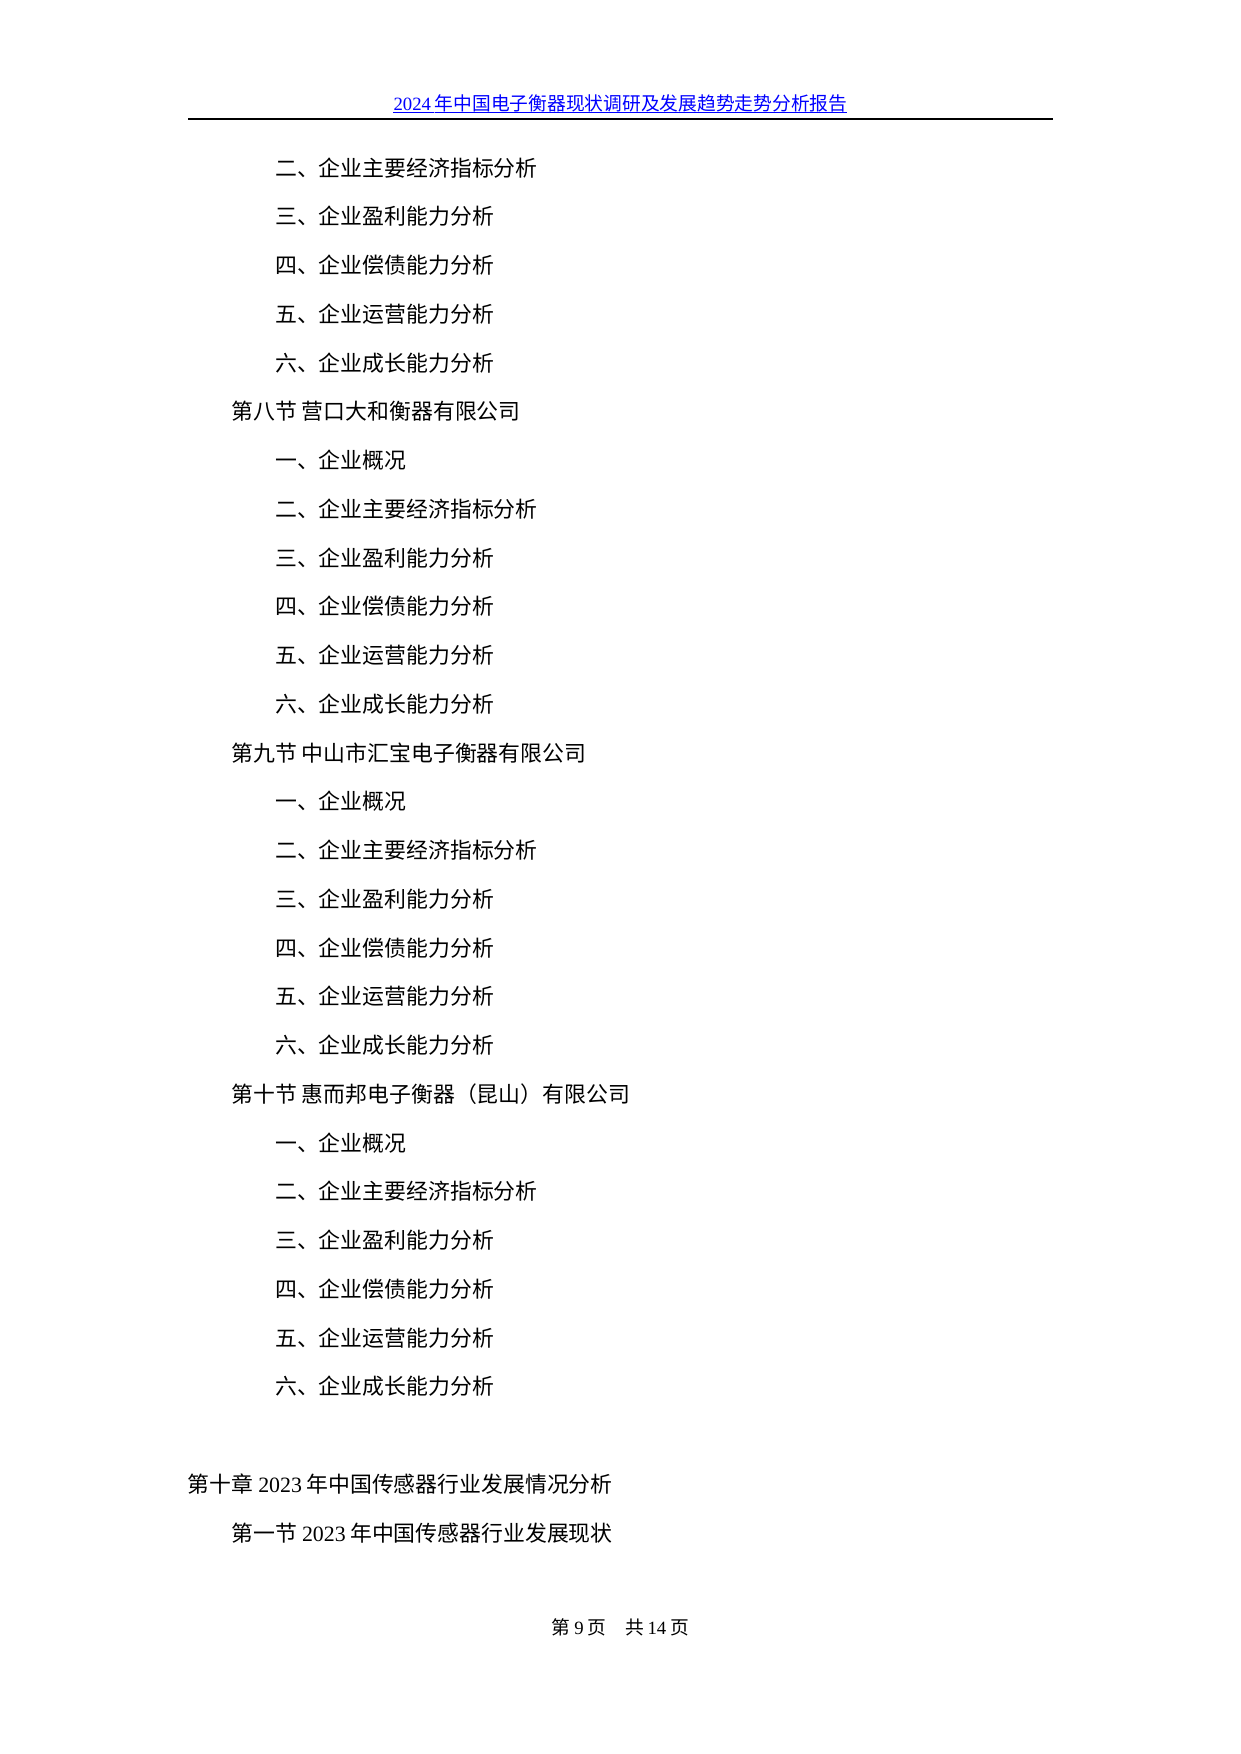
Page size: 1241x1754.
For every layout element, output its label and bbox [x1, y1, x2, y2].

text [187, 150, 1053, 1548]
